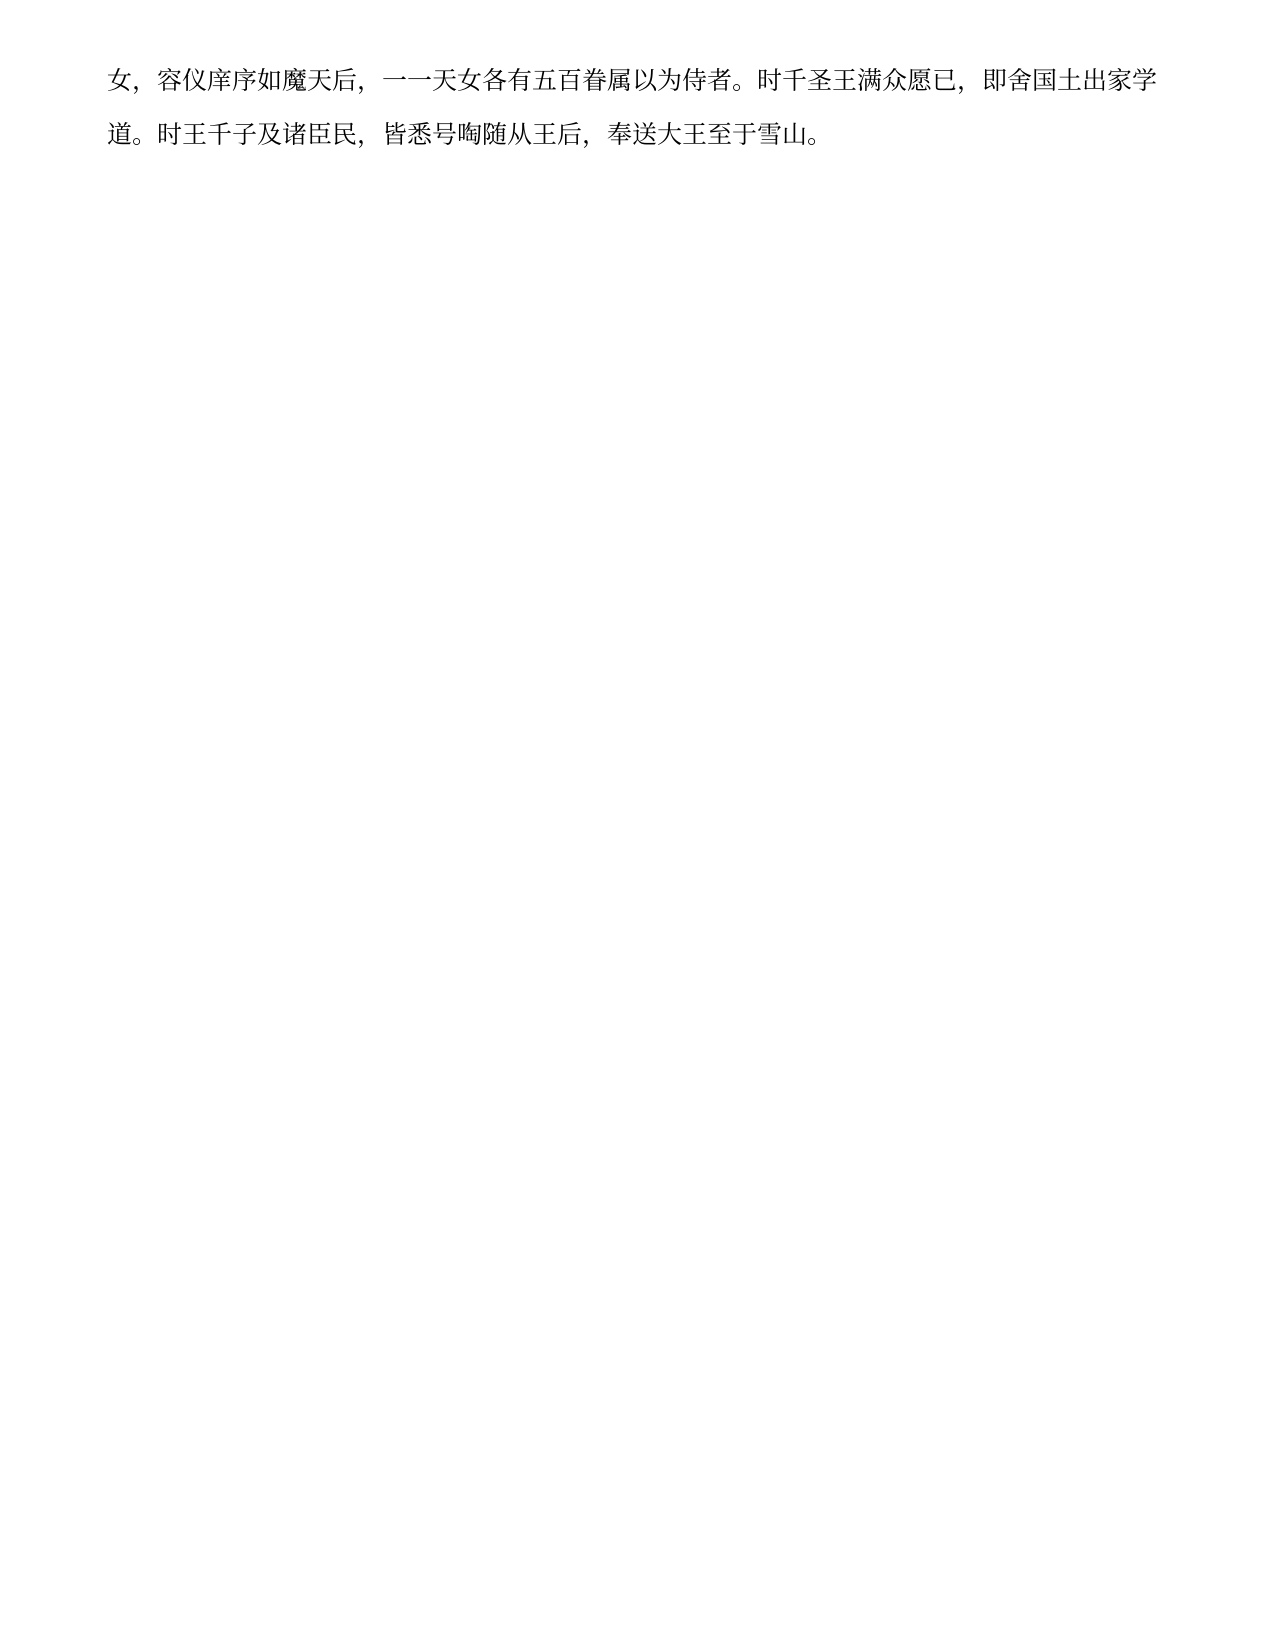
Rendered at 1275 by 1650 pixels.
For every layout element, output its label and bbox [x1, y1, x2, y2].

text [107, 60, 1159, 151]
